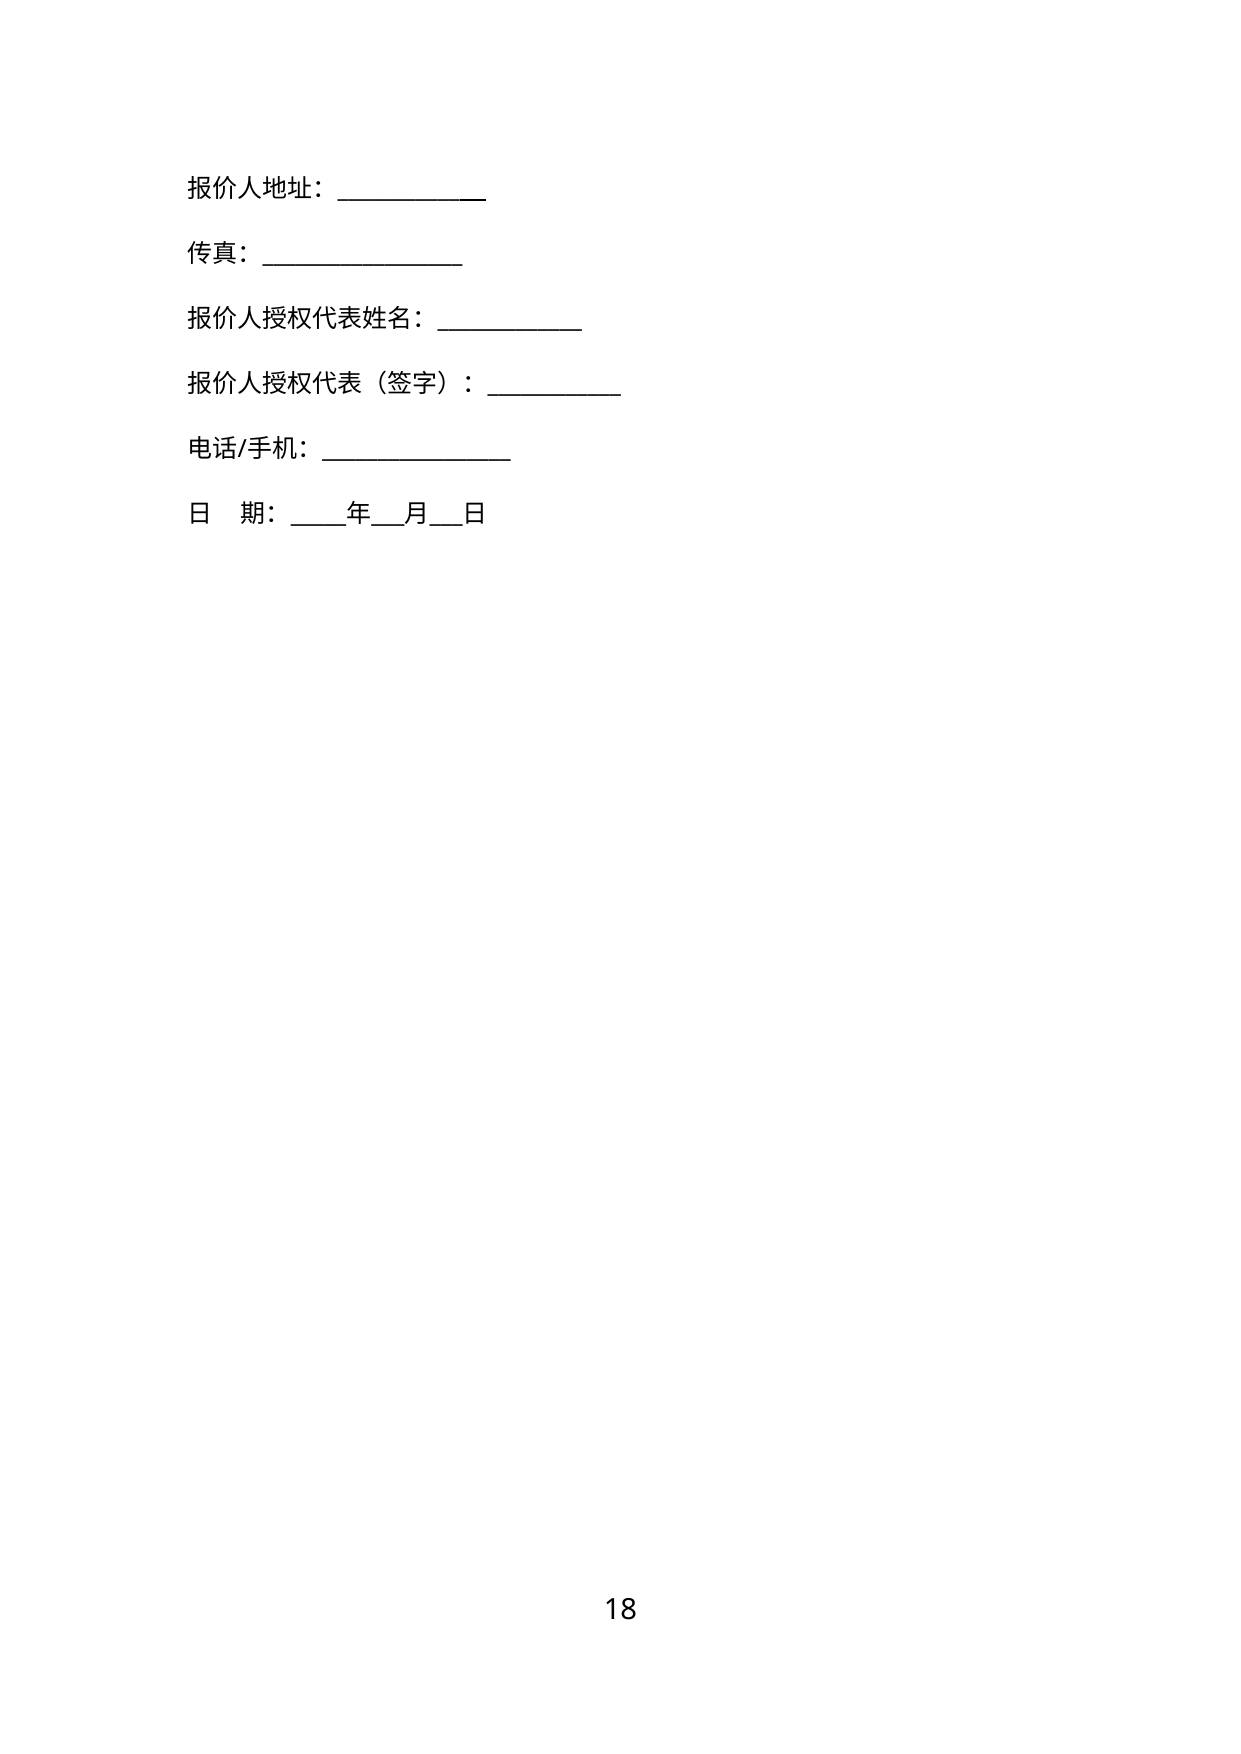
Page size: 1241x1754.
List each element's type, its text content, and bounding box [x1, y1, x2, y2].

text 报价人授权代表姓名：_____________ [187, 284, 1053, 349]
text 电话/手机：_________________ [187, 414, 1053, 479]
text 报价人地址：___________ [187, 154, 1053, 219]
text 日 期：_____年___月___日 [187, 479, 1053, 544]
text 传真：__________________ [187, 219, 1053, 284]
text 报价人授权代表（签字）：____________ [187, 349, 1053, 414]
